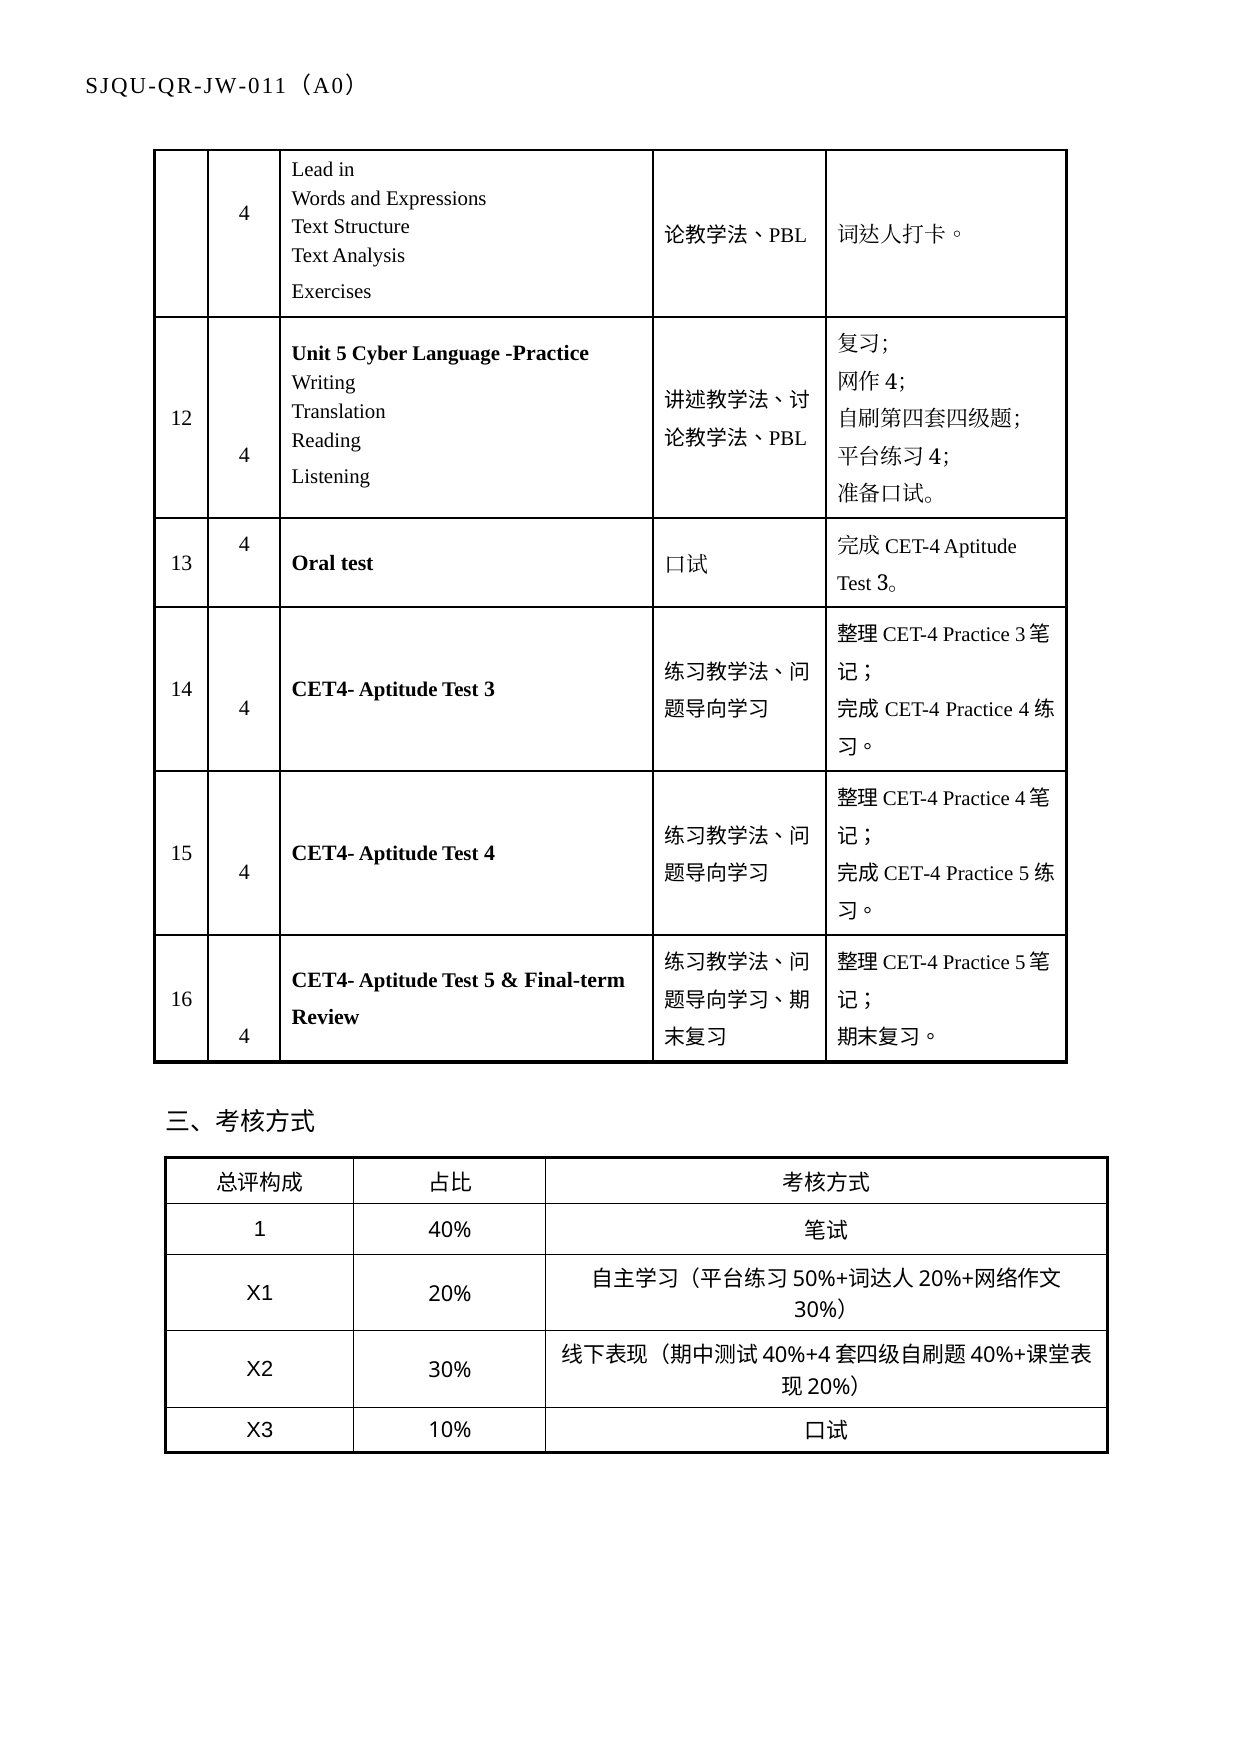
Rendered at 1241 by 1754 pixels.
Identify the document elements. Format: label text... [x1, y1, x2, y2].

table_cell 整理CET-4 Practice 4笔记； 完成CET-4 Practice 5练习。 [827, 772, 1065, 934]
table_cell X1 [167, 1255, 353, 1330]
table_cell X2 [167, 1331, 353, 1407]
table_cell 13 [156, 519, 207, 606]
table_cell X3 [167, 1408, 353, 1451]
table_cell 完成CET-4 Aptitude Test 3。 [827, 519, 1065, 606]
table_cell CET4- Aptitude Test 4 [281, 772, 652, 934]
table_cell 整理CET-4 Practice 5笔记； 期末复习。 [827, 936, 1065, 1060]
table_cell 16 [156, 936, 207, 1060]
table_cell 口试 [546, 1408, 1106, 1451]
table_cell CET4- Aptitude Test 5 & Final-term Review [281, 936, 652, 1060]
table_cell 练习教学法、问题导向学习、期末复习 [654, 936, 825, 1060]
table_cell 15 [156, 772, 207, 934]
table_cell 讲述教学法、讨论教学法、PBL [654, 151, 825, 316]
table_cell 12 [156, 318, 207, 517]
table_cell 整理CET-4 Practice 3笔记； 完成CET-4 Practice 4练习。 [827, 608, 1065, 770]
table_cell 14 [156, 608, 207, 770]
table_cell 30% [354, 1331, 545, 1407]
table_cell 练习教学法、问题导向学习 [654, 772, 825, 934]
table_cell CET4- Aptitude Test 3 [281, 608, 652, 770]
table_cell 10% [354, 1408, 545, 1451]
table_header 总评构成 [167, 1159, 353, 1203]
table_cell 4 [209, 608, 279, 770]
table_cell 练习教学法、问题导向学习 [654, 608, 825, 770]
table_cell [281, 151, 652, 316]
text 三、考核方式 [165, 1101, 1087, 1137]
table_cell 笔试 [546, 1204, 1106, 1254]
table_cell 1 [167, 1204, 353, 1254]
table_cell Oral test [281, 519, 652, 606]
table_cell 4 [209, 151, 279, 316]
table_cell 口试 [654, 519, 825, 606]
table_header 占比 [354, 1159, 545, 1203]
table_cell Unit 5 Cyber Language -Practice Writing Translation Reading Listening [281, 318, 652, 517]
table_cell 讲述教学法、讨论教学法、PBL [654, 318, 825, 517]
table_cell 课文相关练习； 词达人打卡。 [827, 151, 1065, 316]
table_cell 4 [209, 936, 279, 1060]
table_cell 复习； 网作4； 自刷第四套四级题； 平台练习4； 准备口试。 [827, 318, 1065, 517]
table_cell 4 [209, 318, 279, 517]
table_cell 线下表现（期中测试40%+4套四级自刷题40%+课堂表现20%） [546, 1331, 1106, 1407]
table_cell 11 [156, 151, 207, 316]
table_cell 自主学习（平台练习50%+词达人20%+网络作文30%） [546, 1255, 1106, 1330]
table_cell 4 [209, 519, 279, 606]
table_cell 20% [354, 1255, 545, 1330]
table_cell 4 [209, 772, 279, 934]
table_header 考核方式 [546, 1159, 1106, 1203]
table_cell 40% [354, 1204, 545, 1254]
